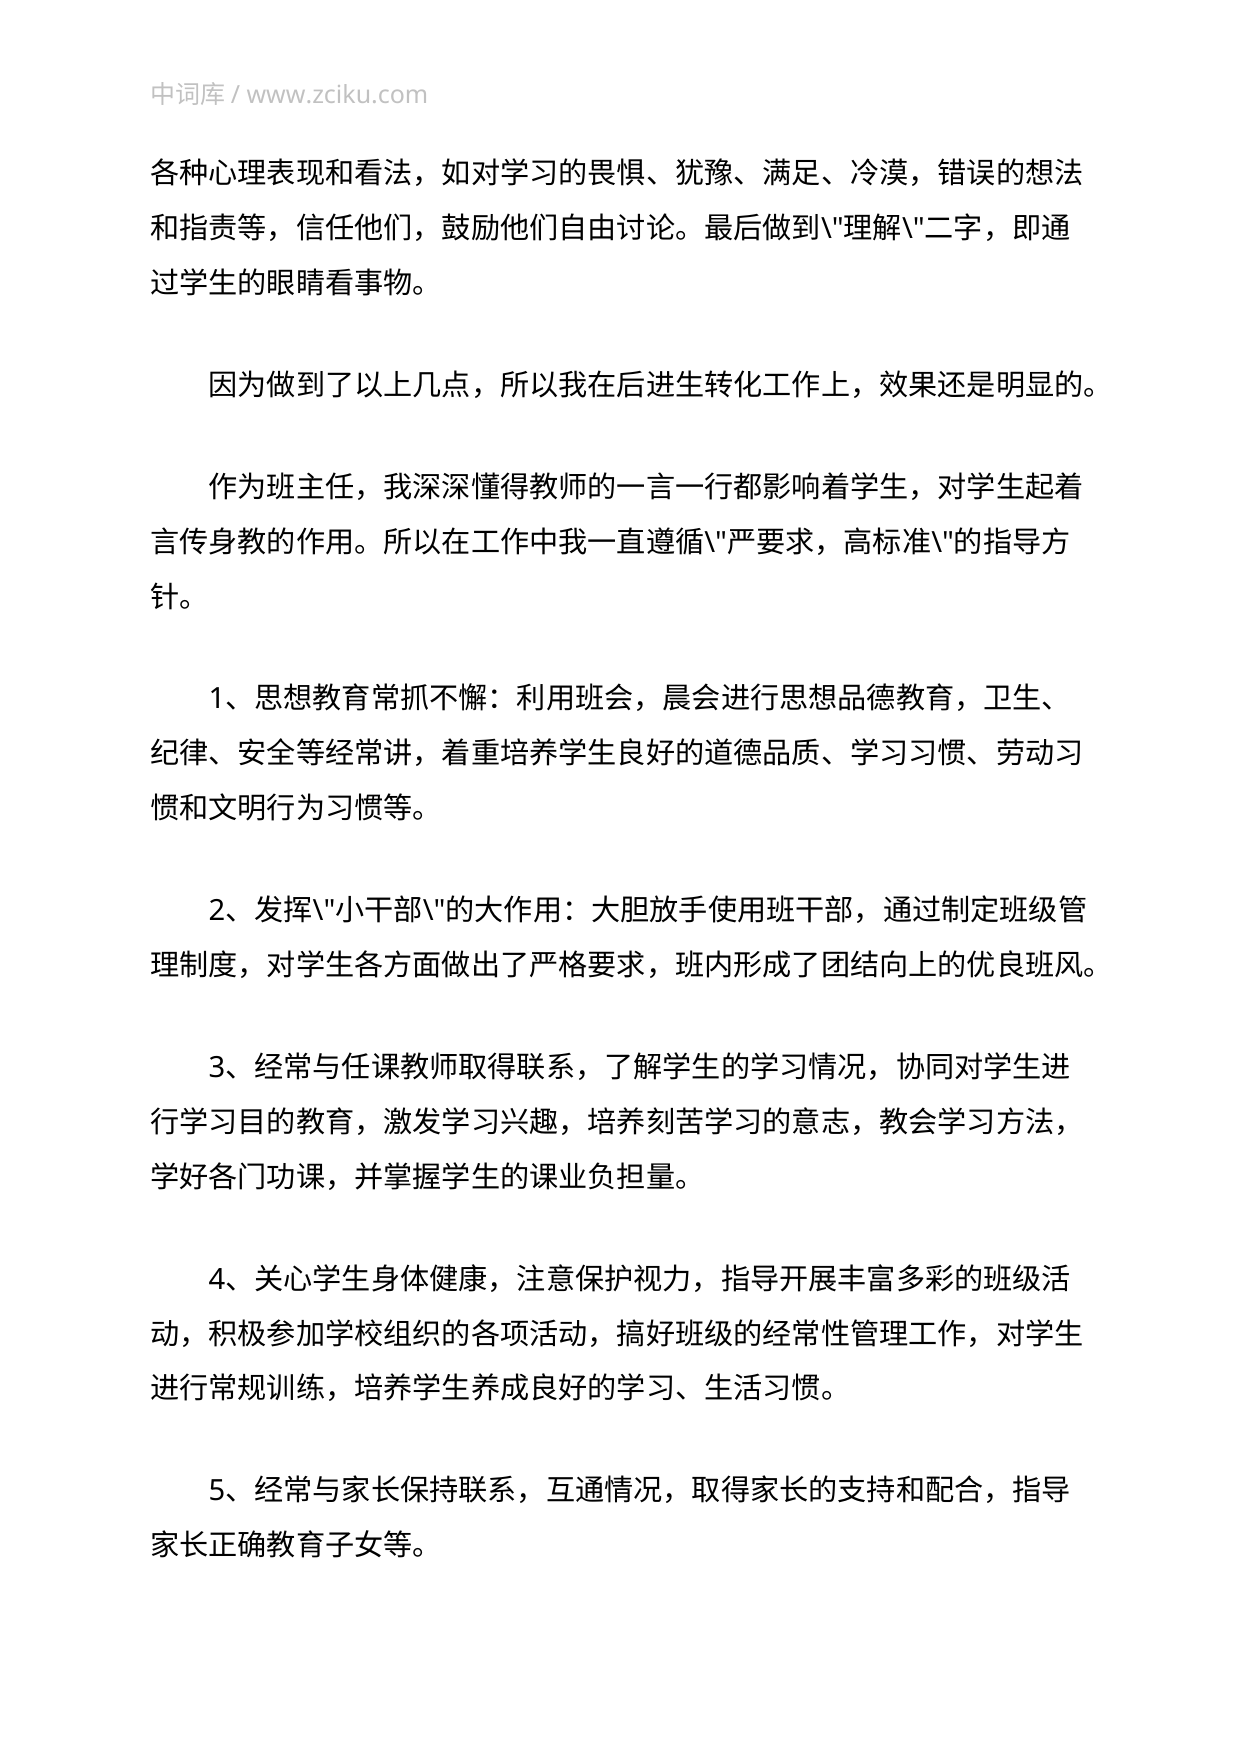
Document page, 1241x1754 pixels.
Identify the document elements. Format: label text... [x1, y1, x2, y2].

text 2、发挥\"小干部\"的大作用：大胆放手使用班干部，通过制定班级管理制度，对学生各方面做出了严格要求，班内形成了团结向上的优良班风。 [150, 887, 1090, 984]
text 因为做到了以上几点，所以我在后进生转化工作上，效果还是明显的。 [150, 362, 1090, 404]
text 作为班主任，我深深懂得教师的一言一行都影响着学生，对学生起着言传身教的作用。所以在工作中我一直遵循\"严要求，高标准\"的指导方针。 [150, 463, 1090, 616]
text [150, 150, 1090, 302]
text 4、关心学生身体健康，注意保护视力，指导开展丰富多彩的班级活动，积极参加学校组织的各项活动，搞好班级的经常性管理工作，对学生进行常规训练，培养学生养成良好的学习、生活习惯。 [150, 1255, 1090, 1407]
text 5、经常与家长保持联系，互通情况，取得家长的支持和配合，指导家长正确教育子女等。 [150, 1467, 1090, 1564]
text 1、思想教育常抓不懈：利用班会，晨会进行思想品德教育，卫生、纪律、安全等经常讲，着重培养学生良好的道德品质、学习习惯、劳动习惯和文明行为习惯等。 [150, 675, 1090, 827]
text 3、经常与任课教师取得联系，了解学生的学习情况，协同对学生进行学习目的教育，激发学习兴趣，培养刻苦学习的意志，教会学习方法，学好各门功课，并掌握学生的课业负担量。 [150, 1043, 1090, 1196]
